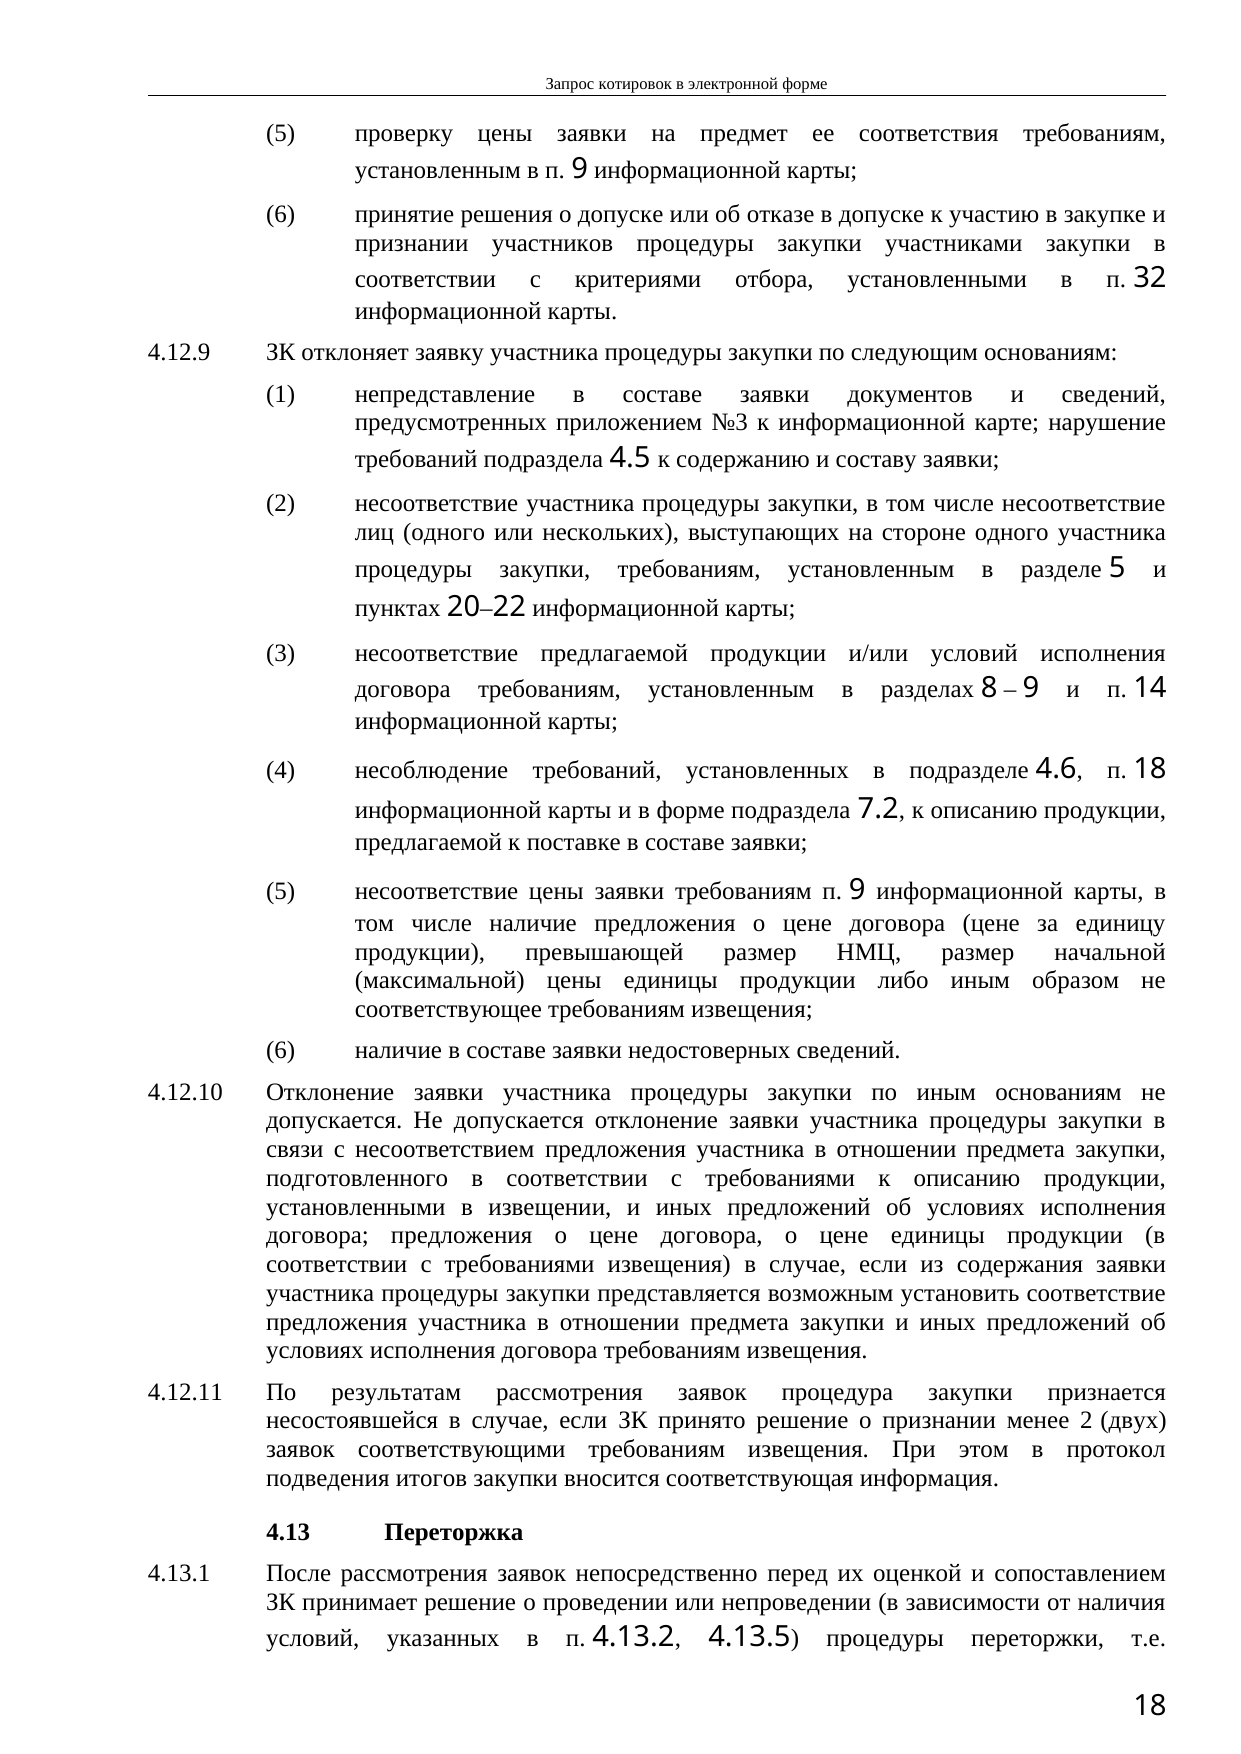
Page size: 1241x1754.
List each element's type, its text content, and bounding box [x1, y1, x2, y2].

list несоответствие предлагаемой продукции и/или условий исполнения договора требованиям, установленным в разделах 8 – 9 и п. 11 информационной карты; [266, 638, 1166, 735]
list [148, 1558, 1166, 1655]
list наличие в составе заявки недостоверных сведений. [266, 1035, 1166, 1064]
list принятие решения о допуске или об отказе в допуске к участию в закупке и признании участников процедуры закупки участниками закупки в соответствии с критериями отбора, установленными в п. 26 информационной карты. [266, 199, 1166, 325]
list проверку цены заявки на предмет ее соответствия требованиям, установленным в п. 9 информационной карты; [266, 118, 1166, 187]
list Отклонение заявки участника процедуры закупки по иным основаниям не допускается. Не допускается отклонение заявки участника процедуры закупки в связи с несоответствием предложения участника в отношении предмета закупки, подготовленного в соответствии с требованиями к описанию продукции, установленными в извещении, и иных предложений об условиях исполнения договора; предложения о цене договора, о цене единицы продукции (в соответствии с требованиями извещения) в случае, если из содержания заявки участника процедуры закупки представляется возможным установить соответствие предложения участника в отношении предмета закупки и иных предложений об условиях исполнения договора требованиям извещения. [148, 1077, 1166, 1364]
list Переторжка [266, 1517, 1166, 1545]
list По результатам рассмотрения заявок процедура закупки признается несостоявшейся в случае, если ЗК принято решение о признании менее 2 (двух) заявок соответствующими требованиям извещения. При этом в протокол подведения итогов закупки вносится соответствующая информация. [148, 1377, 1166, 1492]
list ЗК отклоняет заявку участника процедуры закупки по следующим основаниям: [148, 337, 1166, 366]
list непредставление в составе заявки документов и сведений, предусмотренных приложением №3 к информационной карте; нарушение требований подраздела 4.5 к содержанию и составу заявки; [266, 379, 1166, 476]
list несоответствие участника процедуры закупки, в том числе несоответствие лиц (одного или нескольких), выступающих на стороне одного участника процедуры закупки, требованиям, установленным в разделе 5 и пунктах 14–16 информационной карты; [266, 488, 1166, 625]
list несоблюдение требований, установленных в подразделе 4.6, п. 12 информационной карты и в форме подраздела 7.2, к описанию продукции, предлагаемой к поставке в составе заявки; [266, 747, 1166, 856]
list несоответствие цены заявки требованиям п. 9 информационной карты, в том числе наличие предложения о цене договора (цене за единицу продукции), превышающей размер НМЦ, размер начальной (максимальной) цены единицы продукции либо иным образом не соответствующее требованиям извещения; [266, 868, 1166, 1023]
